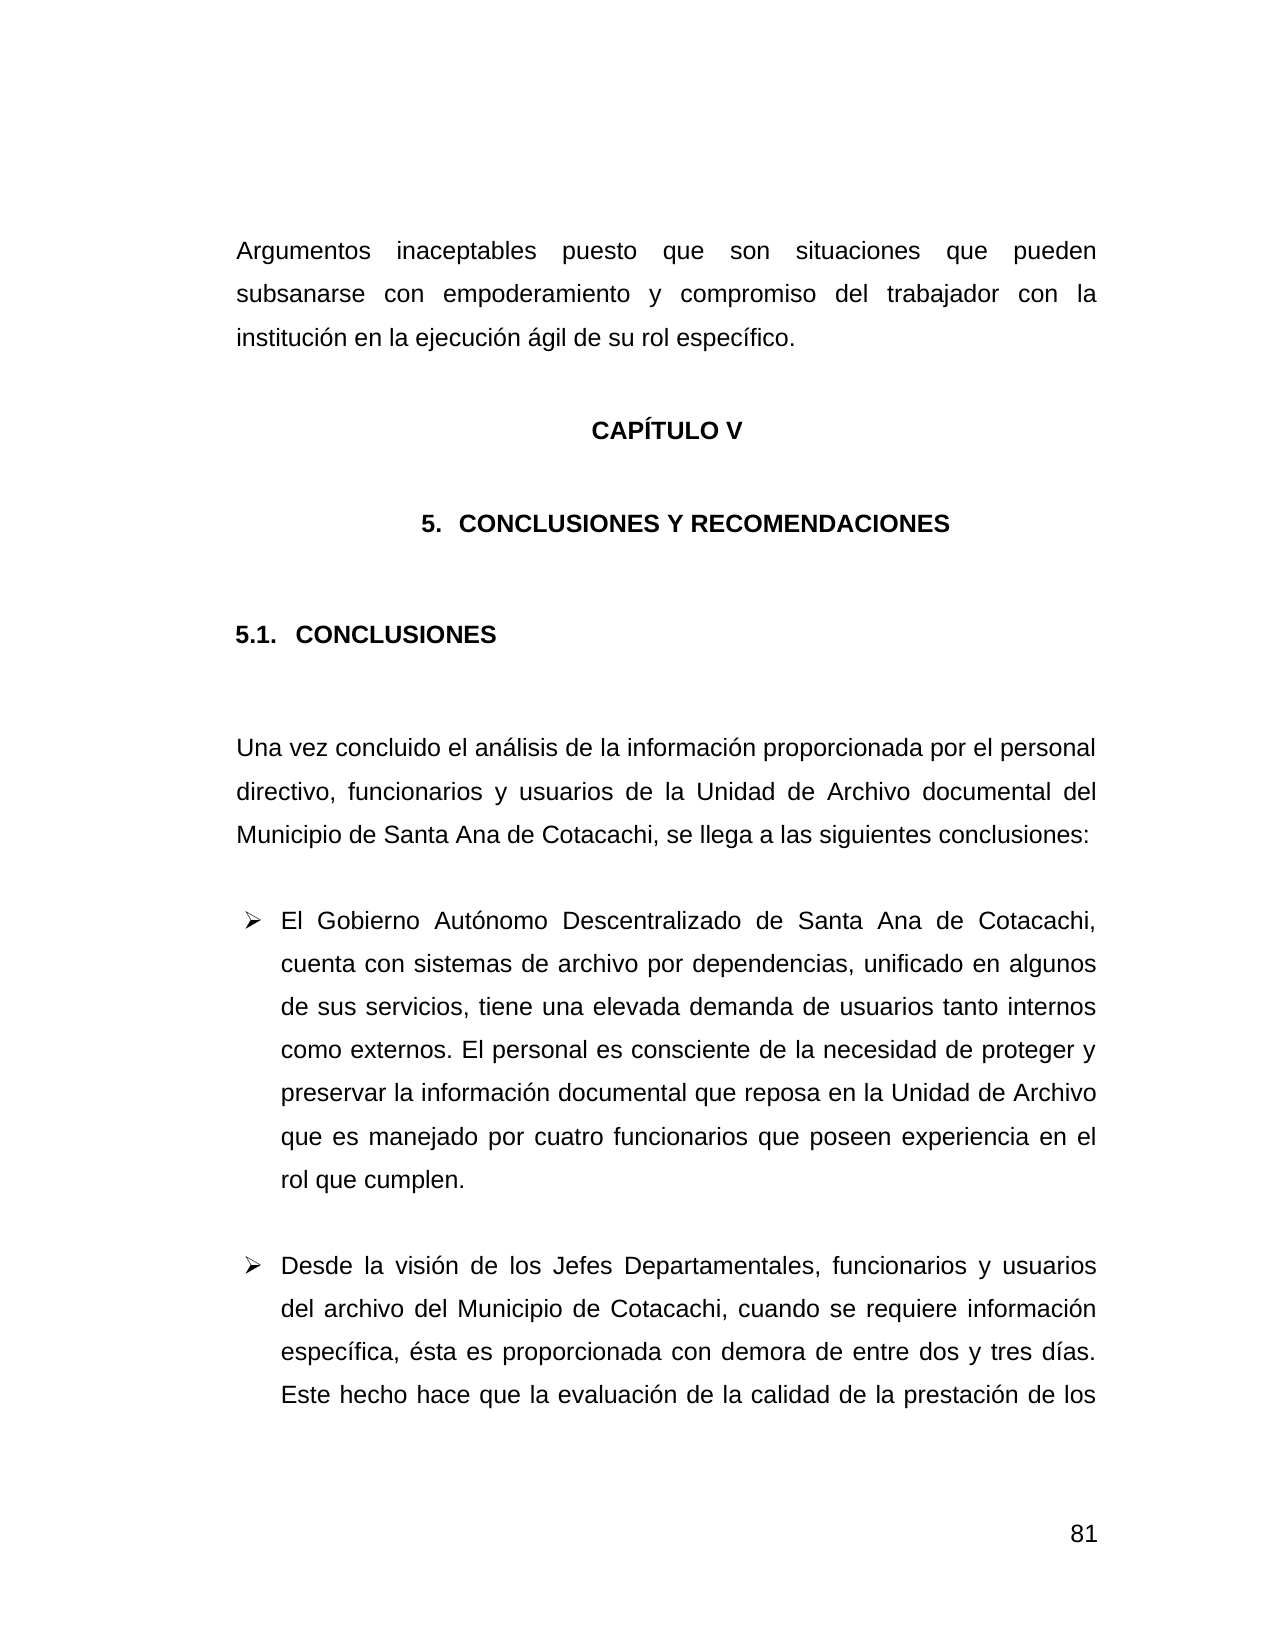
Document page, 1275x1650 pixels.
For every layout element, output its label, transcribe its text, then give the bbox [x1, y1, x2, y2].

subtitle CONCLUSIONES Y RECOMENDACIONES [274, 509, 1098, 537]
subtitle CONCLUSIONES [235, 620, 1098, 649]
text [236, 236, 1098, 351]
subtitle CAPÍTULO V [236, 416, 1098, 444]
list El Gobierno Autónomo Descentralizado de Santa Ana de Cotacachi, cuenta con sistemas de archivo por dependencias, unificado en algunos de sus servicios, tiene una elevada demanda de usuarios tanto internos como externos. El personal es consciente de la necesidad de proteger y preservar la información documental que reposa en la Unidad de Archivo que es manejado por cuatro funcionarios que poseen experiencia en el rol que cumplen. [243, 906, 1098, 1193]
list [243, 1251, 1098, 1409]
text Una vez concluido el análisis de la información proporcionada por el personal directivo, funcionarios y usuarios de la Unidad de Archivo documental del Municipio de Santa Ana de Cotacachi, se llega a las siguientes conclusiones: [236, 733, 1098, 848]
